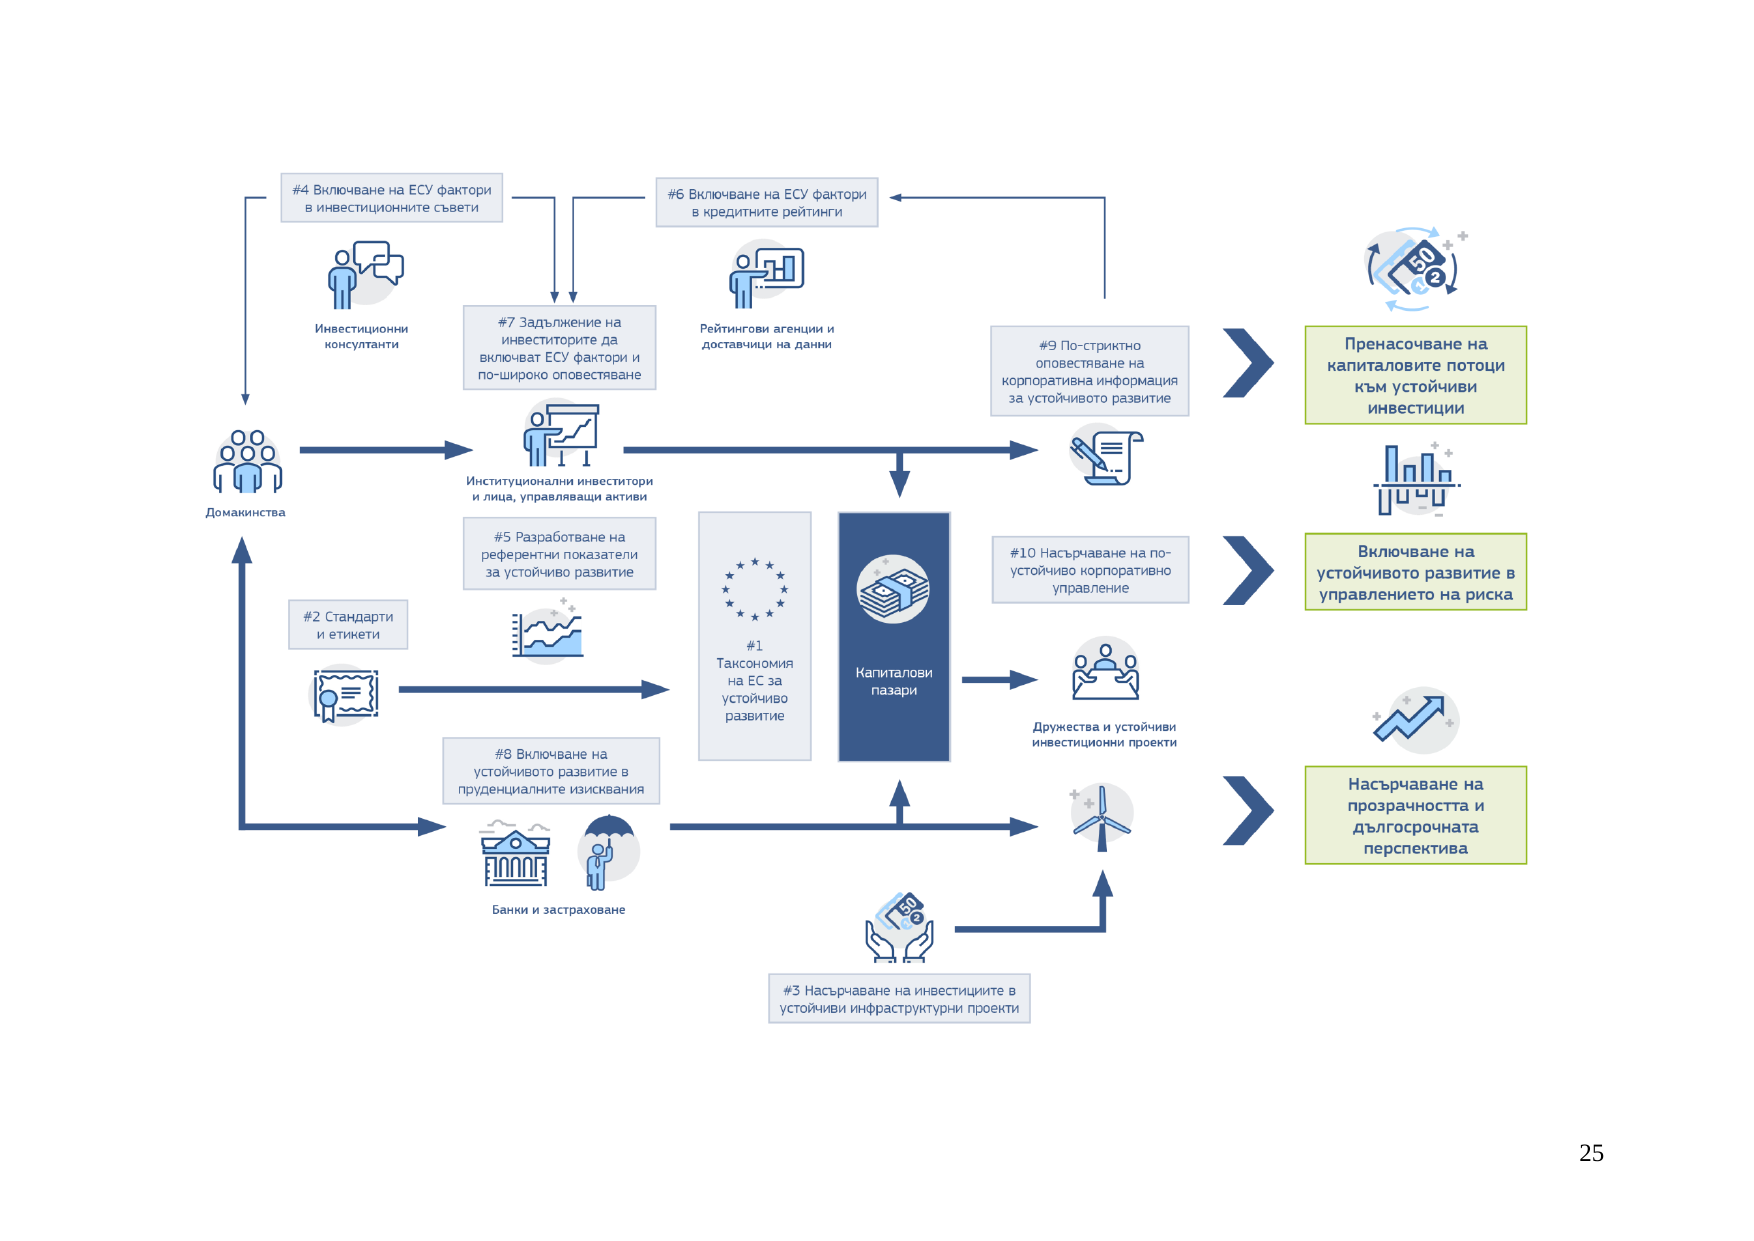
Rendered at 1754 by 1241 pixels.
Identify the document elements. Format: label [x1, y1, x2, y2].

picture [150, 115, 1589, 1078]
